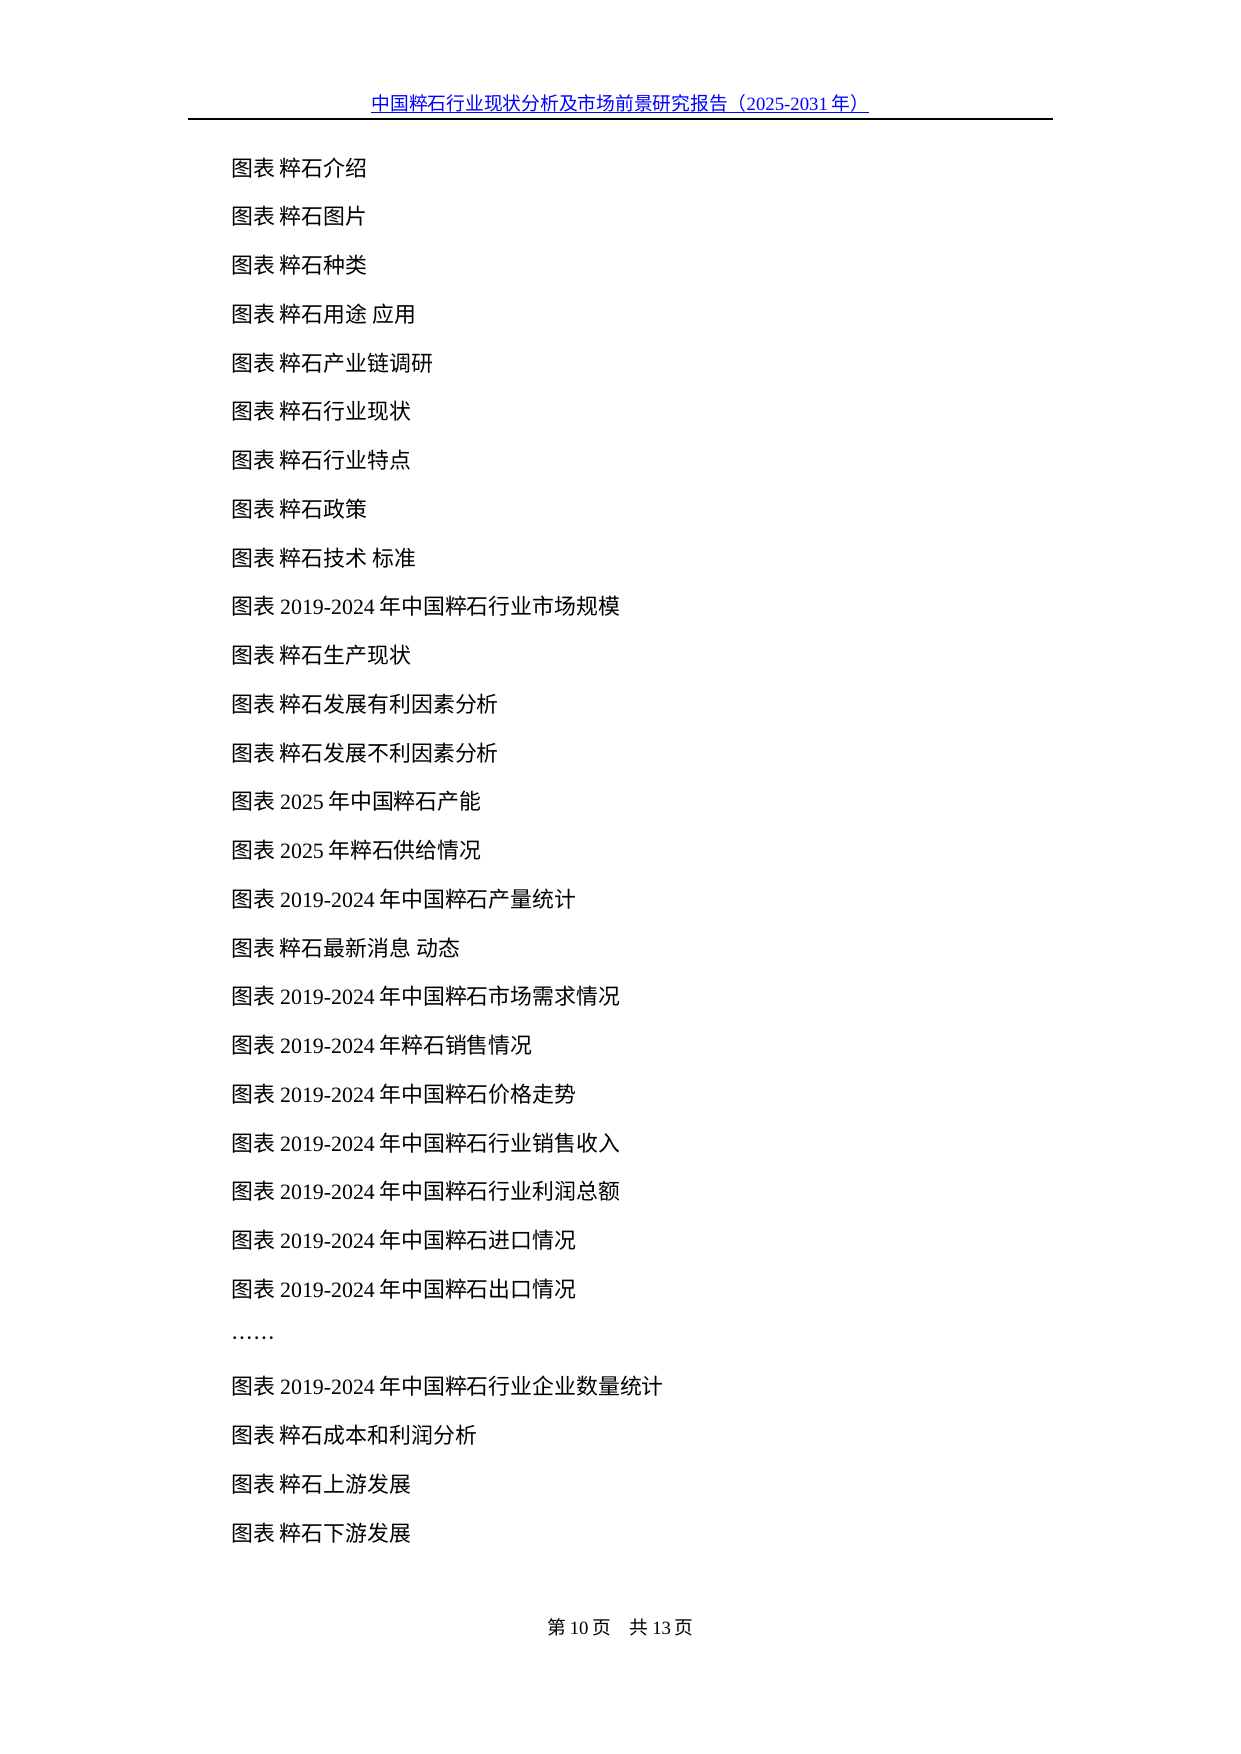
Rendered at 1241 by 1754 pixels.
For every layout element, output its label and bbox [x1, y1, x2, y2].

text [187, 150, 1053, 1548]
